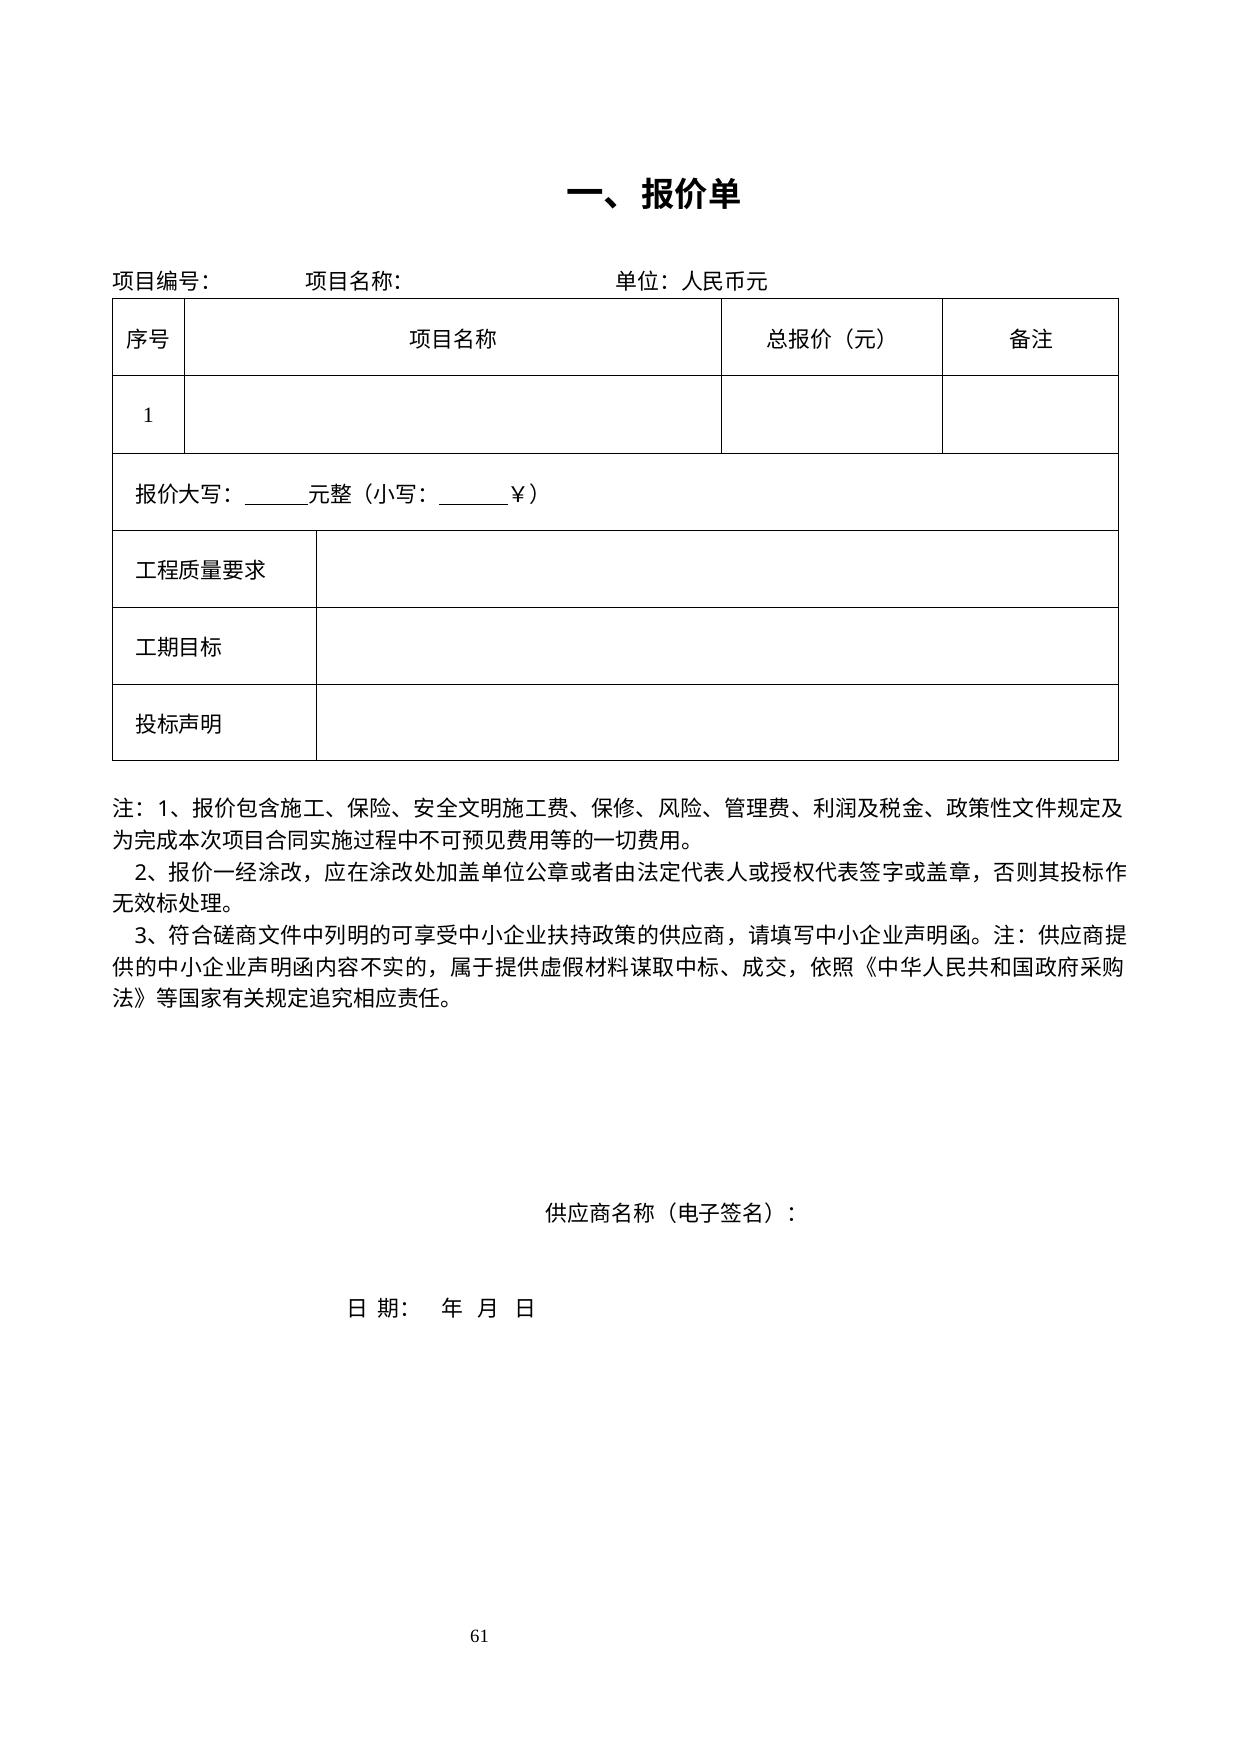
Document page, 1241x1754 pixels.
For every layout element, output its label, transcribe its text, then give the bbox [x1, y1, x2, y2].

table_cell 工期目标 [113, 608, 316, 683]
table_cell [943, 376, 1118, 453]
table_cell [317, 531, 1118, 607]
table_header 项目名称 [185, 299, 721, 375]
list 报价单 [112, 162, 1128, 217]
table_cell 投标声明 [113, 685, 316, 760]
text 供应商名称（电子签名）： [112, 1196, 1128, 1228]
table_header 总报价（元） [722, 299, 942, 375]
table_header 备注 [943, 299, 1118, 375]
table_cell 工程质量要求 [113, 531, 316, 607]
table_cell [317, 608, 1118, 683]
table_cell [317, 685, 1118, 760]
text 项目编号： 项目名称： 单位：人民币元 [112, 256, 1128, 298]
table_cell 报价大写： 元整（小写： ￥） [113, 454, 1118, 530]
table_cell 1 [113, 376, 184, 453]
text 注：1、报价包含施工、保险、安全文明施工费、保修、风险、管理费、利润及税金、政策性文件规定及为完成本次项目合同实施过程中不可预见费用等的一切费用。 [112, 791, 1128, 854]
list 报价一经涂改，应在涂改处加盖单位公章或者由法定代表人或授权代表签字或盖章，否则其投标作无效标处理。 [112, 854, 1128, 918]
table_cell [722, 376, 942, 453]
text 日 期： 年 月 日 [112, 1291, 1128, 1323]
table_header 序号 [113, 299, 184, 375]
list 符合磋商文件中列明的可享受中小企业扶持政策的供应商，请填写中小企业声明函。注：供应商提供的中小企业声明函内容不实的，属于提供虚假材料谋取中标、成交，依照《中华人民共和国政府采购法》等国家有关规定追究相应责任。 [112, 918, 1128, 1013]
table_cell [185, 376, 721, 453]
